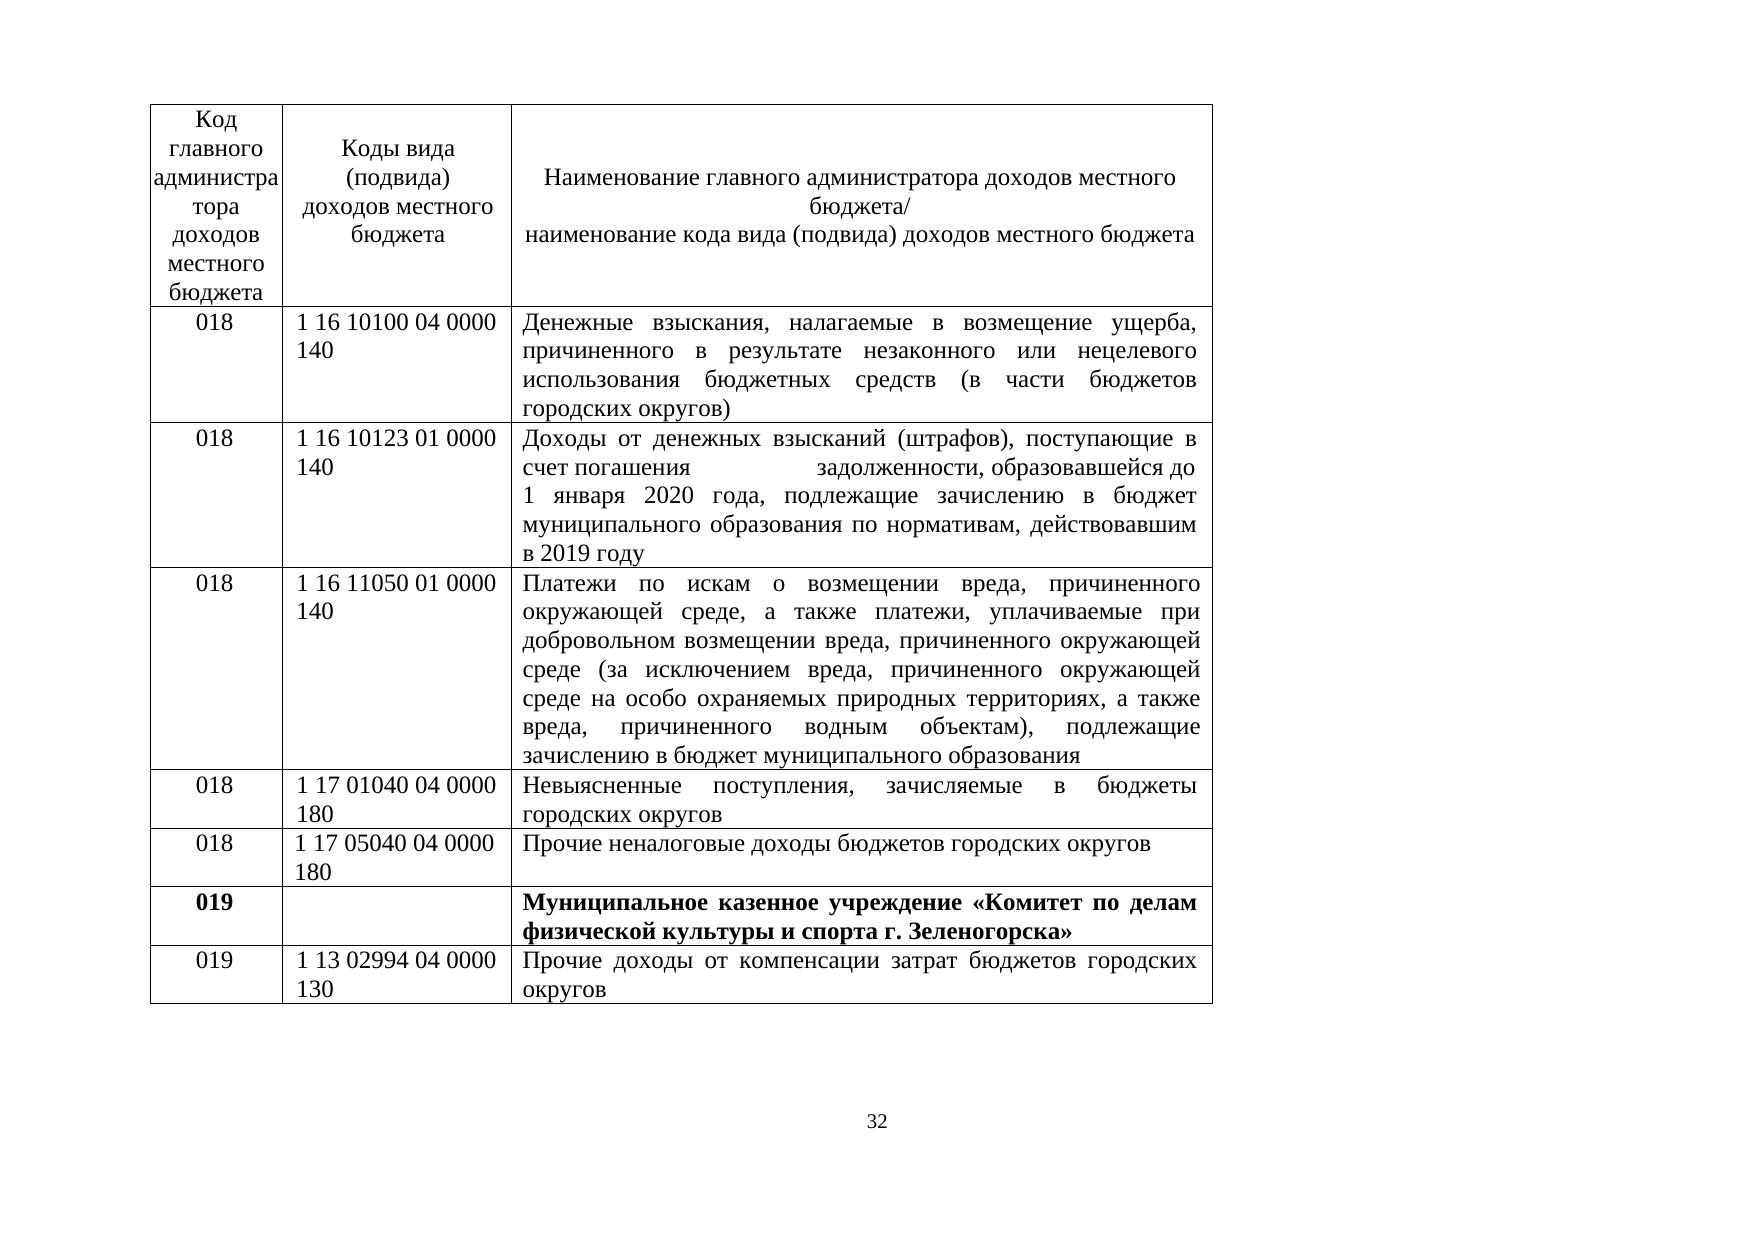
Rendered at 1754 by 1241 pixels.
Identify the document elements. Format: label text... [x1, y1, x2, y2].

table_header Коды вида (подвида) доходов местного бюджета [283, 105, 511, 306]
table_cell 018 [151, 770, 282, 827]
table_cell Денежные взыскания, налагаемые в возмещение ущерба, причиненного в результате незаконного или нецелевого использования бюджетных средств (в части бюджетов городских округов) [512, 307, 1212, 422]
table_cell Невыясненные поступления, зачисляемые в бюджеты городских округов [512, 770, 1212, 827]
table_cell 1 17 01040 04 0000 180 [283, 770, 511, 827]
table_cell 019 [151, 887, 282, 944]
table_header Наименование главного администратора доходов местного бюджета/ наименование кода вида (подвида) доходов местного бюджета [512, 105, 1212, 306]
table_cell 018 [151, 307, 282, 422]
table_cell 018 [151, 829, 282, 886]
table_cell Платежи по искам о возмещении вреда, причиненного окружающей среде, а также платежи, уплачиваемые при добровольном возмещении вреда, причиненного окружающей среде (за исключением вреда, причиненного окружающей среде на особо охраняемых природных территориях, а также вреда, причиненного водным объектам), подлежащие зачислению в бюджет муниципального образования [512, 568, 1212, 769]
table_cell 1 16 10123 01 0000 140 [283, 423, 511, 567]
table_cell 018 [151, 423, 282, 567]
table_cell [283, 887, 511, 944]
table_cell Прочие доходы от компенсации затрат бюджетов городских округов [512, 946, 1212, 1003]
table_cell Муниципальное казенное учреждение «Комитет по делам физической культуры и спорта г. Зеленогорска» [512, 887, 1212, 944]
table_cell Прочие неналоговые доходы бюджетов городских округов [512, 829, 1212, 886]
table_cell 1 13 02994 04 0000 130 [283, 946, 511, 1003]
table_cell 1 16 10100 04 0000 140 [283, 307, 511, 422]
table_header Код главного администратора доходов местного бюджета [151, 105, 282, 306]
table_cell 019 [151, 946, 282, 1003]
table_cell 1 16 11050 01 0000 140 [283, 568, 511, 769]
table_cell 1 17 05040 04 0000 180 [283, 829, 511, 886]
table_cell Доходы от денежных взысканий (штрафов), поступающие в счет погашения задолженности, образовавшейся до 1 января 2020 года, подлежащие зачислению в бюджет муниципального образования по нормативам, действовавшим в 2019 году [512, 423, 1212, 567]
table_cell 018 [151, 568, 282, 769]
